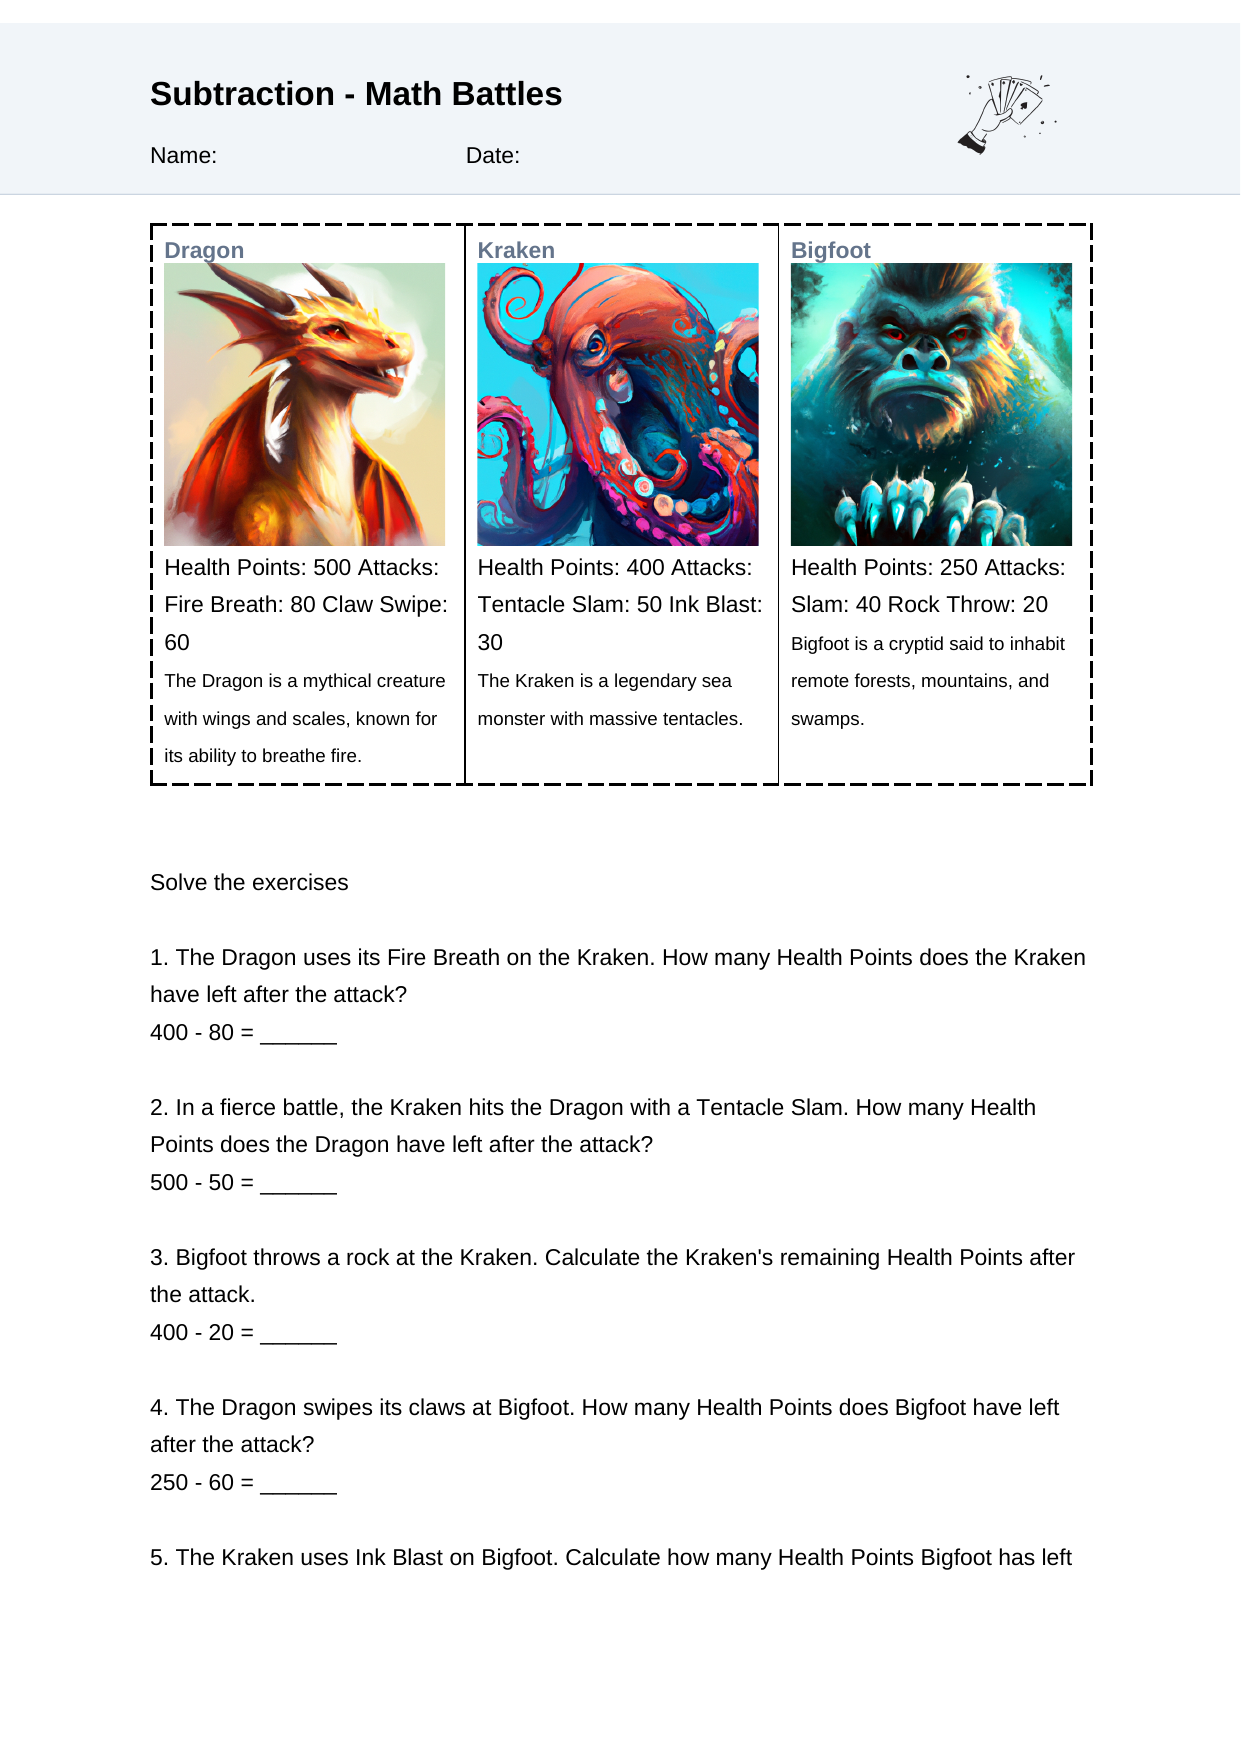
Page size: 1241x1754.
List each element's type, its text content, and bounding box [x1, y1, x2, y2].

picture [164, 263, 446, 546]
picture [790, 263, 1073, 546]
picture [477, 263, 759, 546]
table_header Kraken Health Points: 400 Attacks: Tentacle Slam: 50 Ink Blast: 30 The Kraken is a legendary sea monster with massive tentacles. [466, 223, 778, 783]
picture [0, 23, 1241, 195]
table_header Dragon Health Points: 500 Attacks: Fire Breath: 80 Claw Swipe: 60 The Dragon is a mythical creature with wings and scales, known for its ability to breathe fire. [152, 223, 464, 783]
table_header Bigfoot Health Points: 250 Attacks: Slam: 40 Rock Throw: 20 Bigfoot is a cryptid said to inhabit remote forests, mountains, and swamps. [779, 223, 1092, 783]
